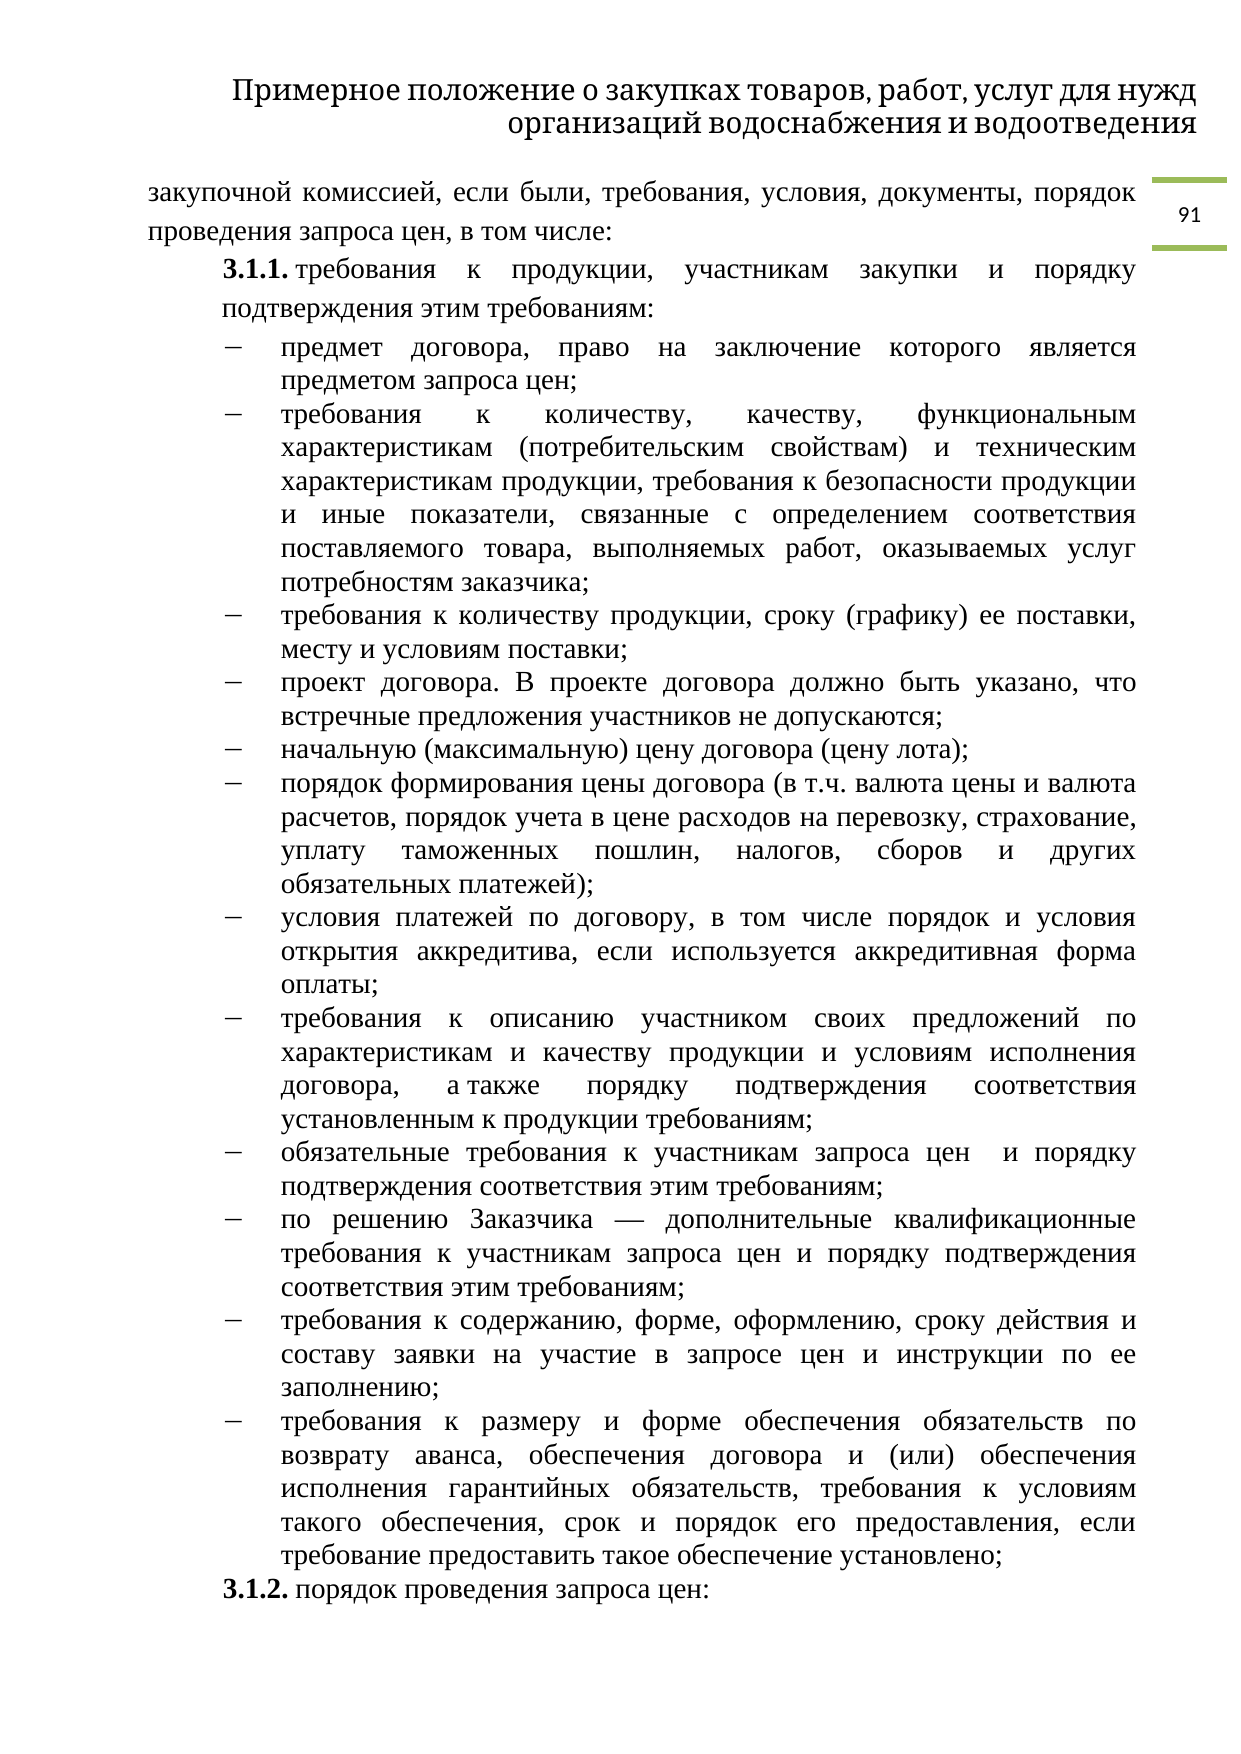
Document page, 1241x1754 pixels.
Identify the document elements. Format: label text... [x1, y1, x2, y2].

list по решению Заказчика — дополнительные квалификационные требования к участникам запроса цен и порядку подтверждения соответствия этим требованиям; [222, 1202, 1137, 1302]
list проект договора. В проекте договора должно быть указано, что встречные предложения участников не допускаются; [222, 664, 1137, 732]
list требования к размеру и форме обеспечения обязательств по возврату аванса, обеспечения договора и (или) обеспечения исполнения гарантийных обязательств, требования к условиям такого обеспечения, срок и порядок его предоставления, если требование предоставить такое обеспечение установлено; [222, 1403, 1137, 1571]
list предмет договора, право на заключение которого является предметом запроса цен; [222, 329, 1137, 396]
list требования к количеству продукции, сроку (графику) ее поставки, месту и условиям поставки; [222, 597, 1137, 664]
list требования к описанию участником своих предложений по характеристикам и качеству продукции и условиям исполнения договора, а также порядку подтверждения соответствия установленным к продукции требованиям; [222, 1000, 1137, 1134]
list обязательные требования к участникам запроса цен и порядку подтверждения соответствия этим требованиям; [222, 1134, 1137, 1202]
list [148, 174, 1137, 247]
list требования к содержанию, форме, оформлению, сроку действия и составу заявки на участие в запросе цен и инструкции по ее заполнению; [222, 1302, 1137, 1403]
list требования к продукции, участникам закупки и порядку подтверждения этим требованиям: [222, 252, 1137, 324]
list условия платежей по договору, в том числе порядок и условия открытия аккредитива, если используется аккредитивная форма оплаты; [222, 899, 1137, 1000]
list порядок проведения запроса цен: [222, 1571, 1137, 1604]
list требования к количеству, качеству, функциональным характеристикам (потребительским свойствам) и техническим характеристикам продукции, требования к безопасности продукции и иные показатели, связанные с определением соответствия поставляемого товара, выполняемых работ, оказываемых услуг потребностям заказчика; [222, 396, 1137, 597]
list порядок формирования цены договора (в т.ч. валюта цены и валюта расчетов, порядок учета в цене расходов на перевозку, страхование, уплату таможенных пошлин, налогов, сборов и других обязательных платежей); [222, 765, 1137, 899]
list начальную (максимальную) цену договора (цену лота); [222, 732, 1137, 765]
